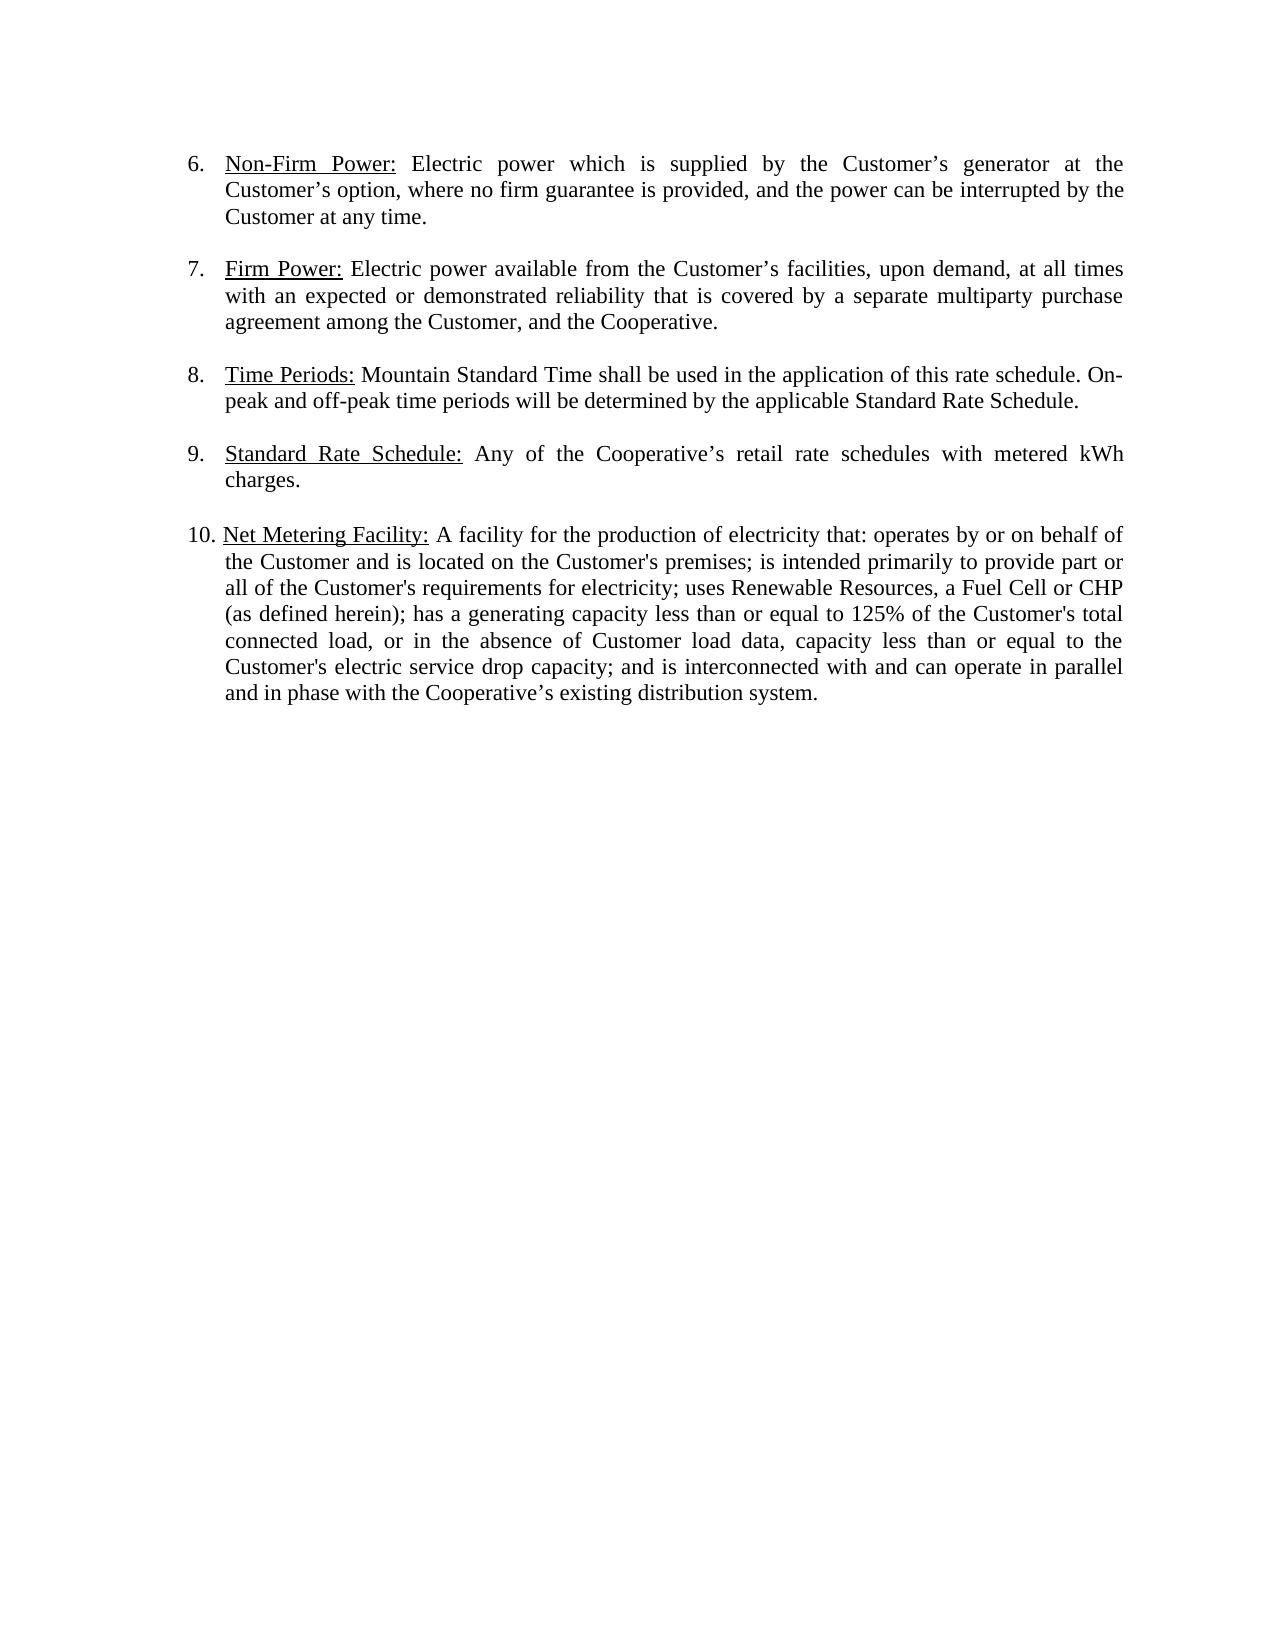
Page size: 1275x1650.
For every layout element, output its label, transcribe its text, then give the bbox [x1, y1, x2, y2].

list Firm Power: Electric power available from the Customer’s facilities, upon demand, at all times with an expected or demonstrated reliability that is covered by a separate multiparty purchase agreement among the Customer, and the Cooperative. [187, 255, 1125, 334]
list Standard Rate Schedule: Any of the Cooperative’s retail rate schedules with metered kWh charges. [187, 440, 1125, 493]
list Time Periods: Mountain Standard Time shall be used in the application of this rate schedule. On-peak and off-peak time periods will be determined by the applicable Standard Rate Schedule. [187, 361, 1125, 413]
text 10. Net Metering Facility: A facility for the production of electricity that: operates by or on behalf of the Customer and is located on the Customer's premises; is intended primarily to provide part or all of the Customer's requirements for electricity; uses Renewable Resources, a Fuel Cell or CHP (as defined herein); has a generating capacity less than or equal to 125% of the Customer's total connected load, or in the absence of Customer load data, capacity less than or equal to the Customer's electric service drop capacity; and is interconnected with and can operate in parallel and in phase with the Cooperative’s existing distribution system. [187, 521, 1125, 706]
list Non-Firm Power: Electric power which is supplied by the Customer’s generator at the Customer’s option, where no firm guarantee is provided, and the power can be interrupted by the Customer at any time. [187, 150, 1125, 229]
